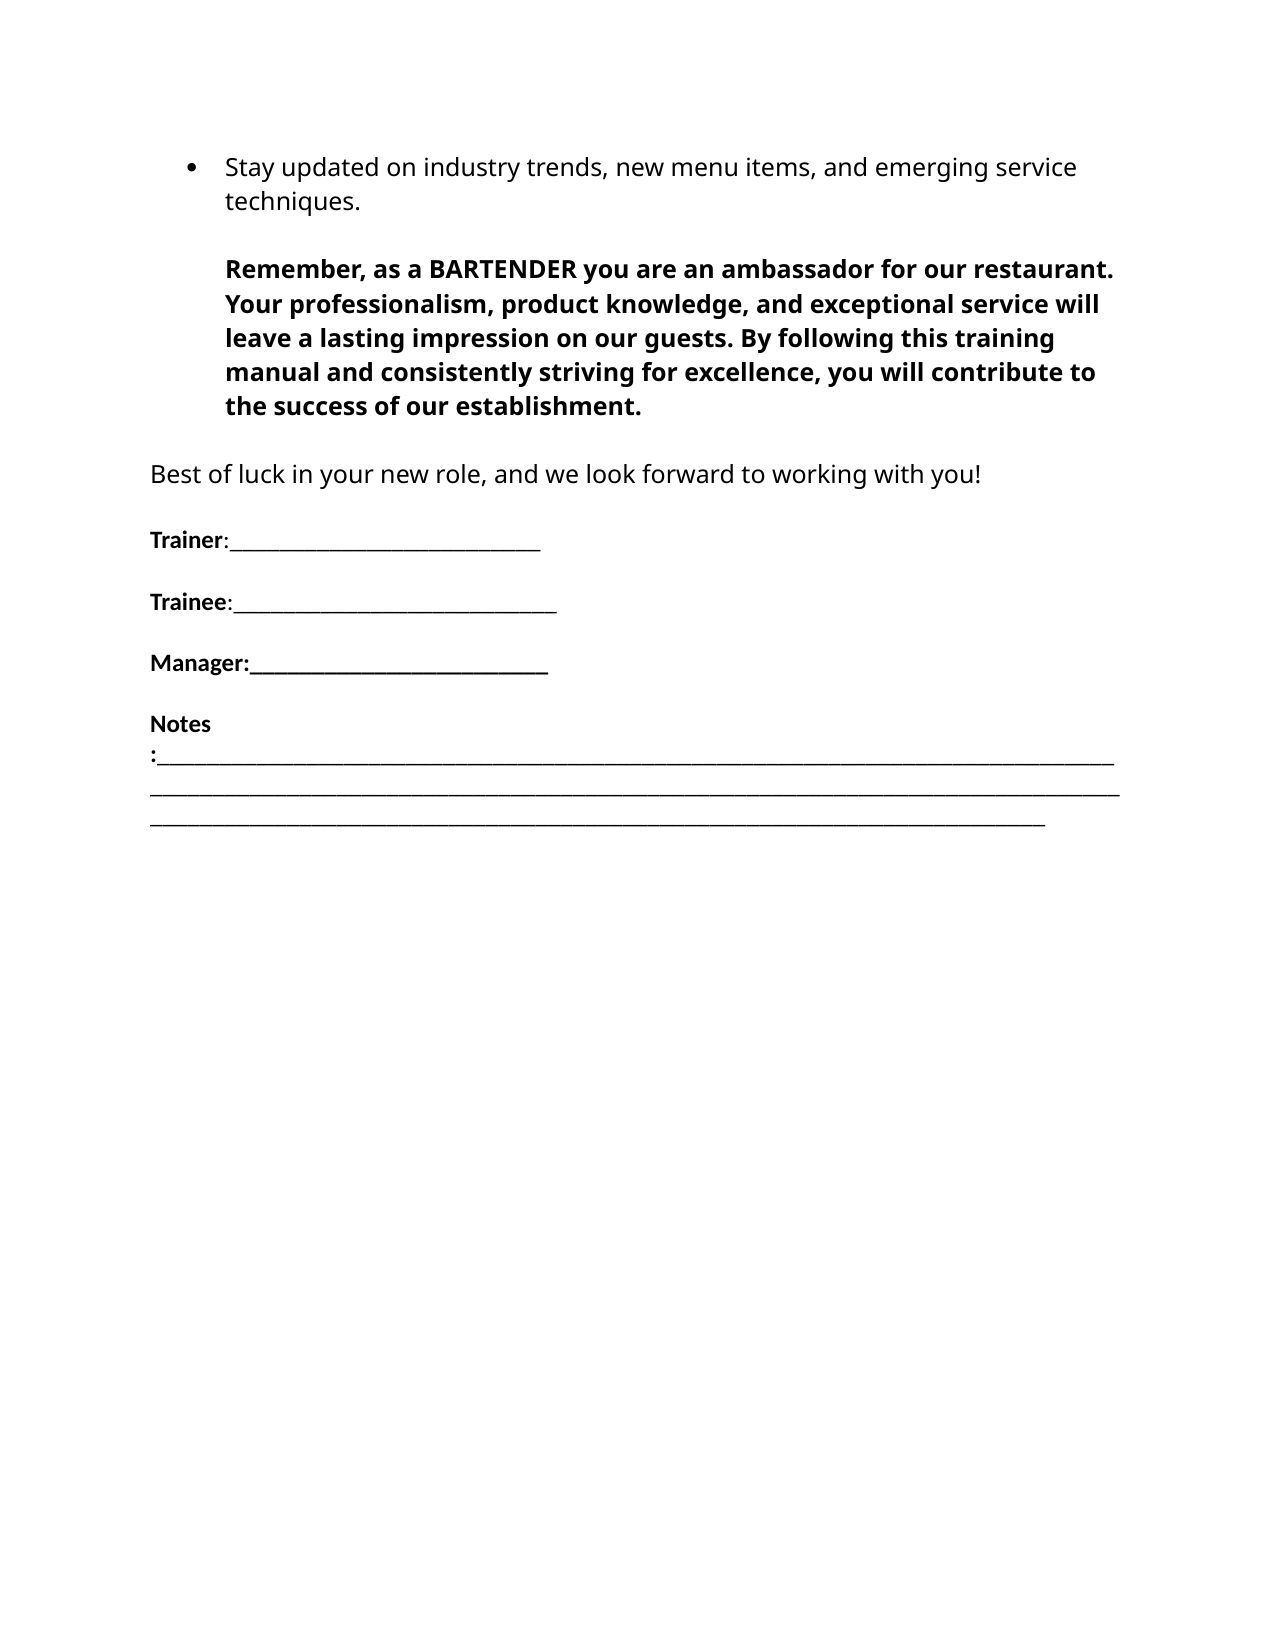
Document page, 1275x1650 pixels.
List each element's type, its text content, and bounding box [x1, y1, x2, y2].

text Manager:________________________ [150, 647, 1125, 677]
list Remember, as a BARTENDER you are an ambassador for our restaurant. Your professionalism, product knowledge, and exceptional service will leave a lasting impression on our guests. By following this training manual and consistently striving for excellence, you will contribute to the success of our establishment. [225, 252, 1125, 422]
text Notes:___________________________________________________________________________________________________________________________________________________________________________________________________________________________________ [150, 708, 1125, 830]
text Best of luck in your new role, and we look forward to working with you! [150, 457, 1125, 491]
list Stay updated on industry trends, new menu items, and emerging service techniques. [187, 150, 1125, 218]
text Trainer:_________________________ [150, 525, 1125, 555]
text Trainee:__________________________ [150, 586, 1125, 616]
